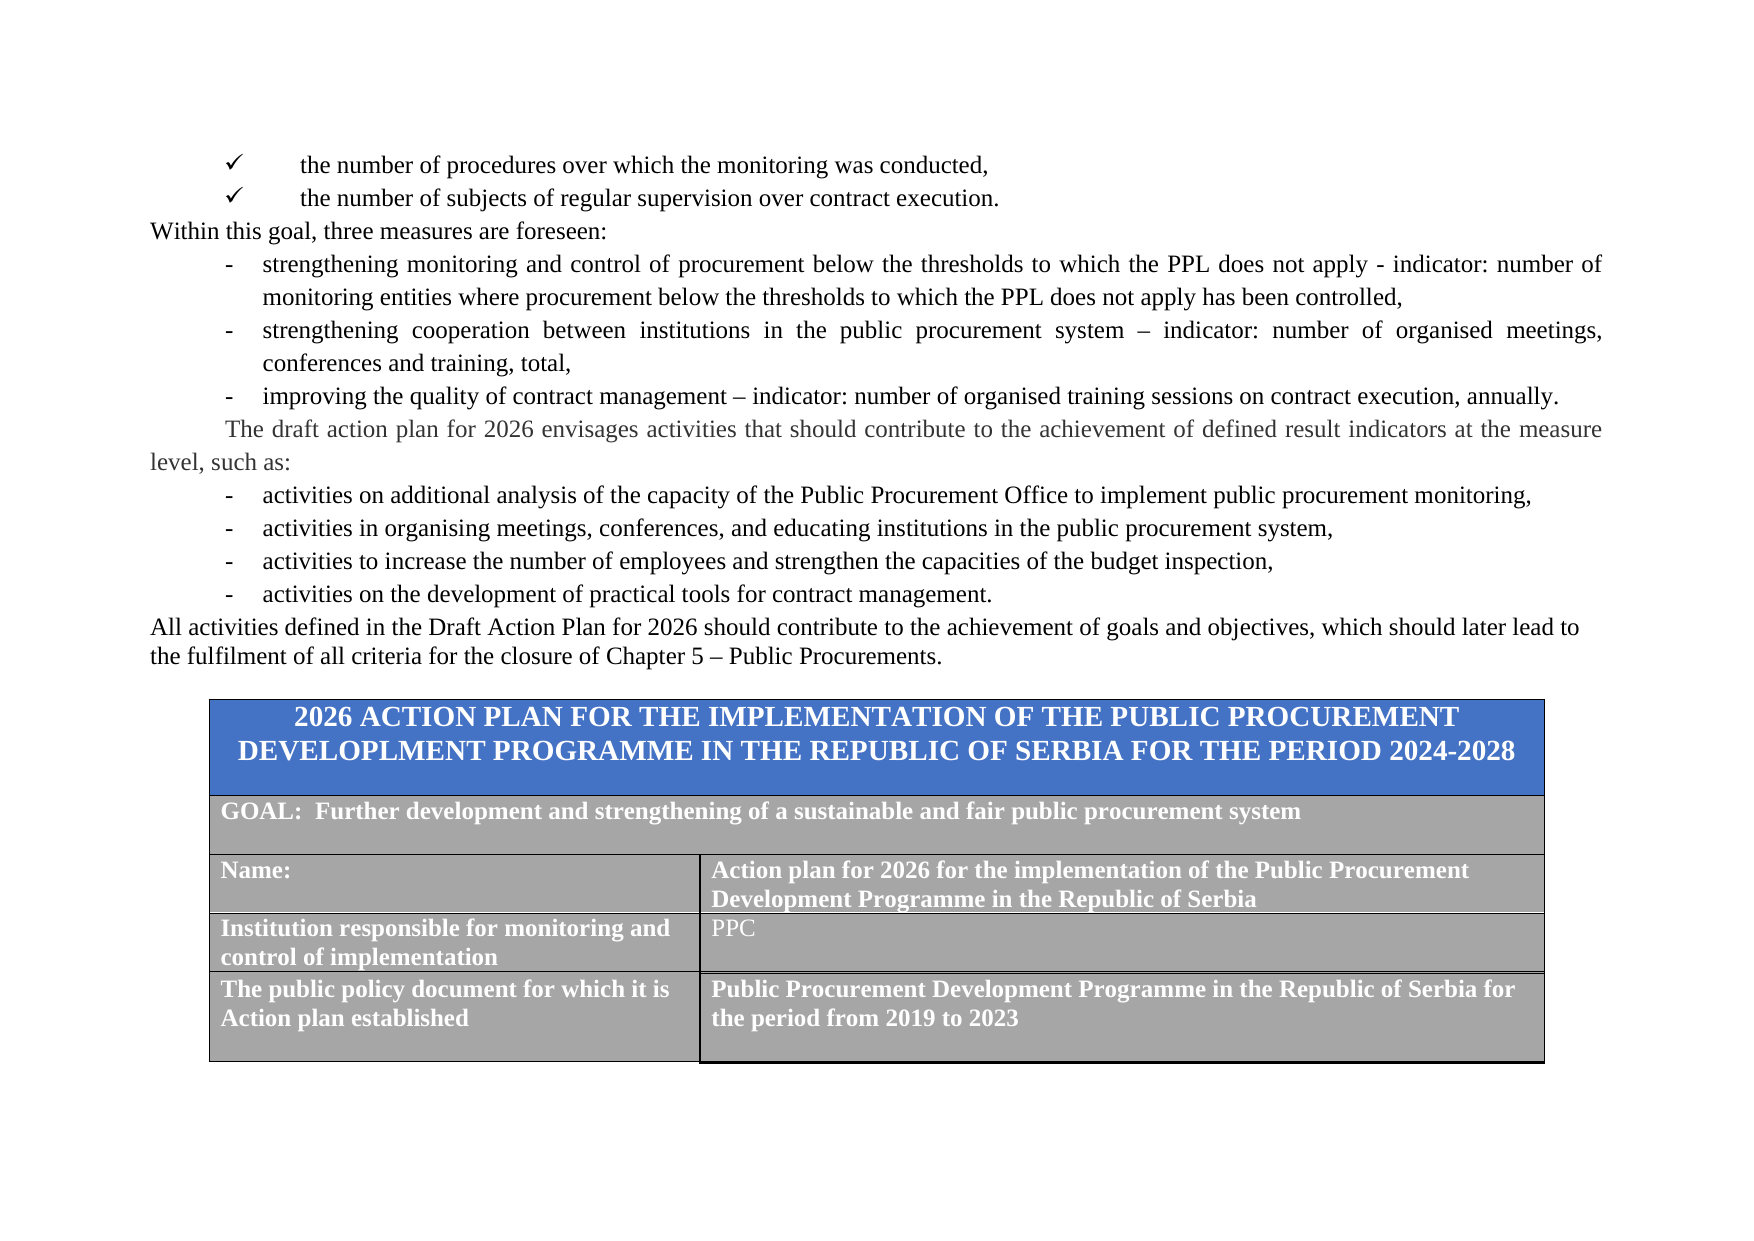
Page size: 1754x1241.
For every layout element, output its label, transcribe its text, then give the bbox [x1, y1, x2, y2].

list activities to increase the number of employees and strengthen the capacities of the budget inspection, [225, 546, 1604, 575]
text The draft action plan for 2026 envisages activities that should contribute to the achievement of defined result indicators at the measure level, such as: [150, 414, 1604, 476]
table_cell Institution responsible for monitoring and control of implementation [210, 914, 699, 971]
list the number of procedures over which the monitoring was conducted, [224, 150, 1604, 179]
text Within this goal, three measures are foreseen: [150, 216, 1604, 245]
list strengthening cooperation between institutions in the public procurement system – indicator: number of organised meetings, conferences and training, total, [225, 315, 1604, 377]
list activities on additional analysis of the capacity of the Public Procurement Office to implement public procurement monitoring, [225, 480, 1604, 509]
list strengthening monitoring and control of procurement below the thresholds to which the PPL does not apply - indicator: number of monitoring entities where procurement below the thresholds to which the PPL does not apply has been controlled, [225, 249, 1604, 311]
table_cell Public Procurement Development Programme in the Republic of Serbia for the period from 2019 to 2023 [701, 974, 1544, 1061]
table_cell GOAL: Further development and strengthening of a sustainable and fair public procurement system [210, 796, 1544, 854]
list activities in organising meetings, conferences, and educating institutions in the public procurement system, [225, 513, 1604, 542]
table_cell The public policy document for which it is Action plan established [210, 972, 699, 1061]
text All activities defined in the Draft Action Plan for 2026 should contribute to the achievement of goals and objectives, which should later lead to the fulfilment of all criteria for the closure of Chapter 5 – Public Procurements. [150, 612, 1604, 670]
list activities on the development of practical tools for contract management. [225, 579, 1604, 608]
list the number of subjects of regular supervision over contract execution. [224, 183, 1604, 212]
table_cell PPC [701, 914, 1544, 971]
table_header 2026 ACTION PLAN FOR THE IMPLEMENTATION OF THE PUBLIC PROCUREMENT DEVELOPLMENT PROGRAMME IN THE REPUBLIC OF SERBIA FOR THE PERIOD 2024-2028 [210, 700, 1544, 795]
table_cell Name: [210, 855, 699, 912]
list improving the quality of contract management – ​​indicator: number of organised training sessions on contract execution, annually. [225, 381, 1604, 410]
table_cell Action plan for 2026 for the implementation of the Public Procurement Development Programme in the Republic of Serbia [701, 855, 1544, 912]
